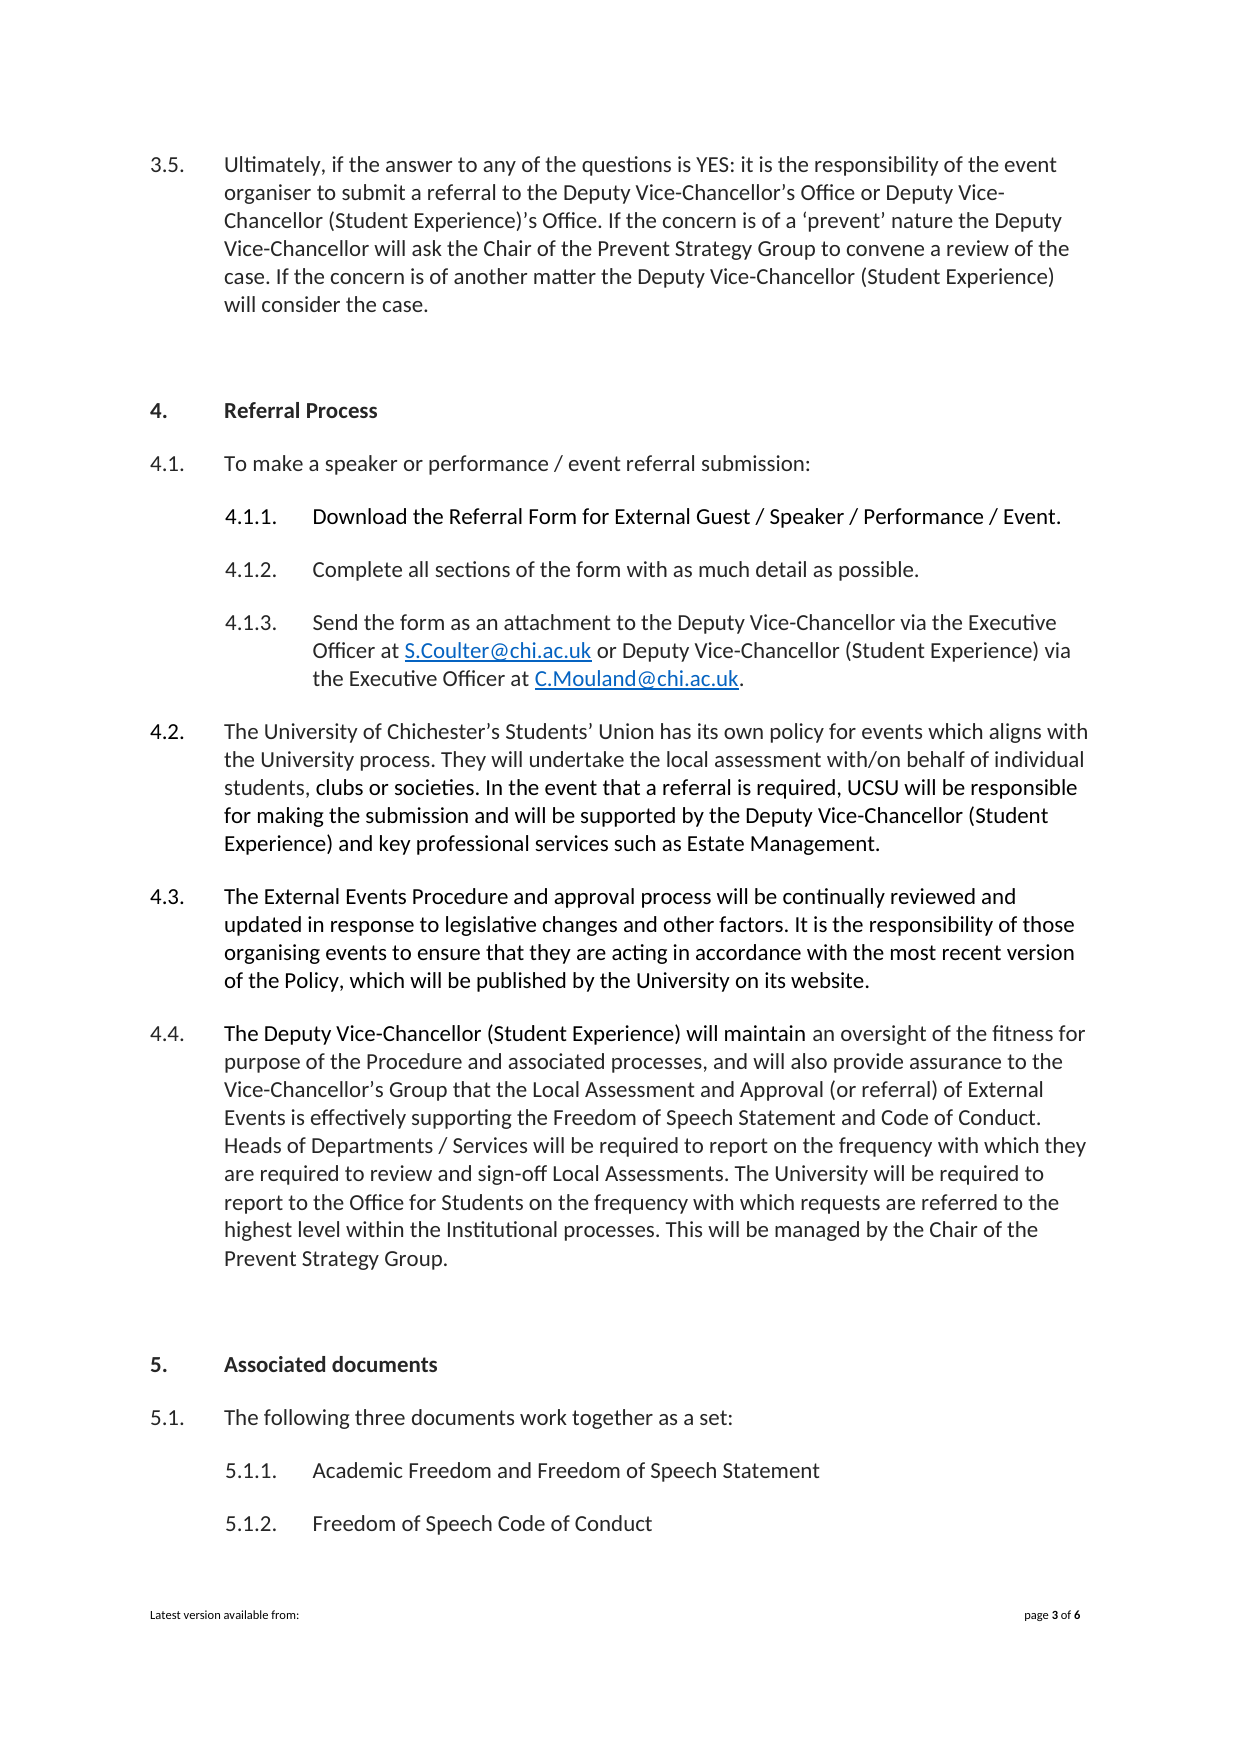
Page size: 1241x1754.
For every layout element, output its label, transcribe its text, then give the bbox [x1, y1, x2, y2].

subtitle The University of Chichester’s Students’ Union has its own policy for events which aligns with the University process. They will undertake the local assessment with/on behalf of individual students, clubs or societies. In the event that a referral is required, UCSU will be responsible for making the submission and will be supported by the Deputy Vice-Chancellor (Student Experience) and key professional services such as Estate Management. [150, 717, 1090, 857]
subtitle Referral Process [150, 396, 1090, 424]
subtitle Associated documents [150, 1350, 1090, 1378]
subtitle Academic Freedom and Freedom of Speech Statement [225, 1456, 1090, 1484]
subtitle The Deputy Vice-Chancellor (Student Experience) will maintain an oversight of the fitness for purpose of the Procedure and associated processes, and will also provide assurance to the Vice-Chancellor’s Group that the Local Assessment and Approval (or referral) of External Events is effectively supporting the Freedom of Speech Statement and Code of Conduct. Heads of Departments / Services will be required to report on the frequency with which they are required to review and sign-off Local Assessments. The University will be required to report to the Office for Students on the frequency with which requests are referred to the highest level within the Institutional processes. This will be managed by the Chair of the Prevent Strategy Group. [150, 1019, 1090, 1272]
subtitle To make a speaker or performance / event referral submission: [150, 449, 1090, 477]
subtitle The External Events Procedure and approval process will be continually reviewed and updated in response to legislative changes and other factors. It is the responsibility of those organising events to ensure that they are acting in accordance with the most recent version of the Policy, which will be published by the University on its website. [150, 882, 1090, 994]
subtitle Complete all sections of the form with as much detail as possible. [225, 555, 1090, 583]
subtitle Ultimately, if the answer to any of the questions is YES: it is the responsibility of the event organiser to submit a referral to the Deputy Vice-Chancellor’s Office or Deputy Vice-Chancellor (Student Experience)’s Office. If the concern is of a ‘prevent’ nature the Deputy Vice-Chancellor will ask the Chair of the Prevent Strategy Group to convene a review of the case. If the concern is of another matter the Deputy Vice-Chancellor (Student Experience) will consider the case. [150, 150, 1090, 318]
subtitle Freedom of Speech Code of Conduct [225, 1509, 1090, 1537]
subtitle Send the form as an attachment to the Deputy Vice-Chancellor via the Executive Officer at S.Coulter@chi.ac.uk or Deputy Vice-Chancellor (Student Experience) via the Executive Officer at C.Mouland@chi.ac.uk. [225, 608, 1090, 692]
subtitle The following three documents work together as a set: [150, 1403, 1090, 1431]
subtitle Download the Referral Form for External Guest / Speaker / Performance / Event. [225, 502, 1090, 530]
